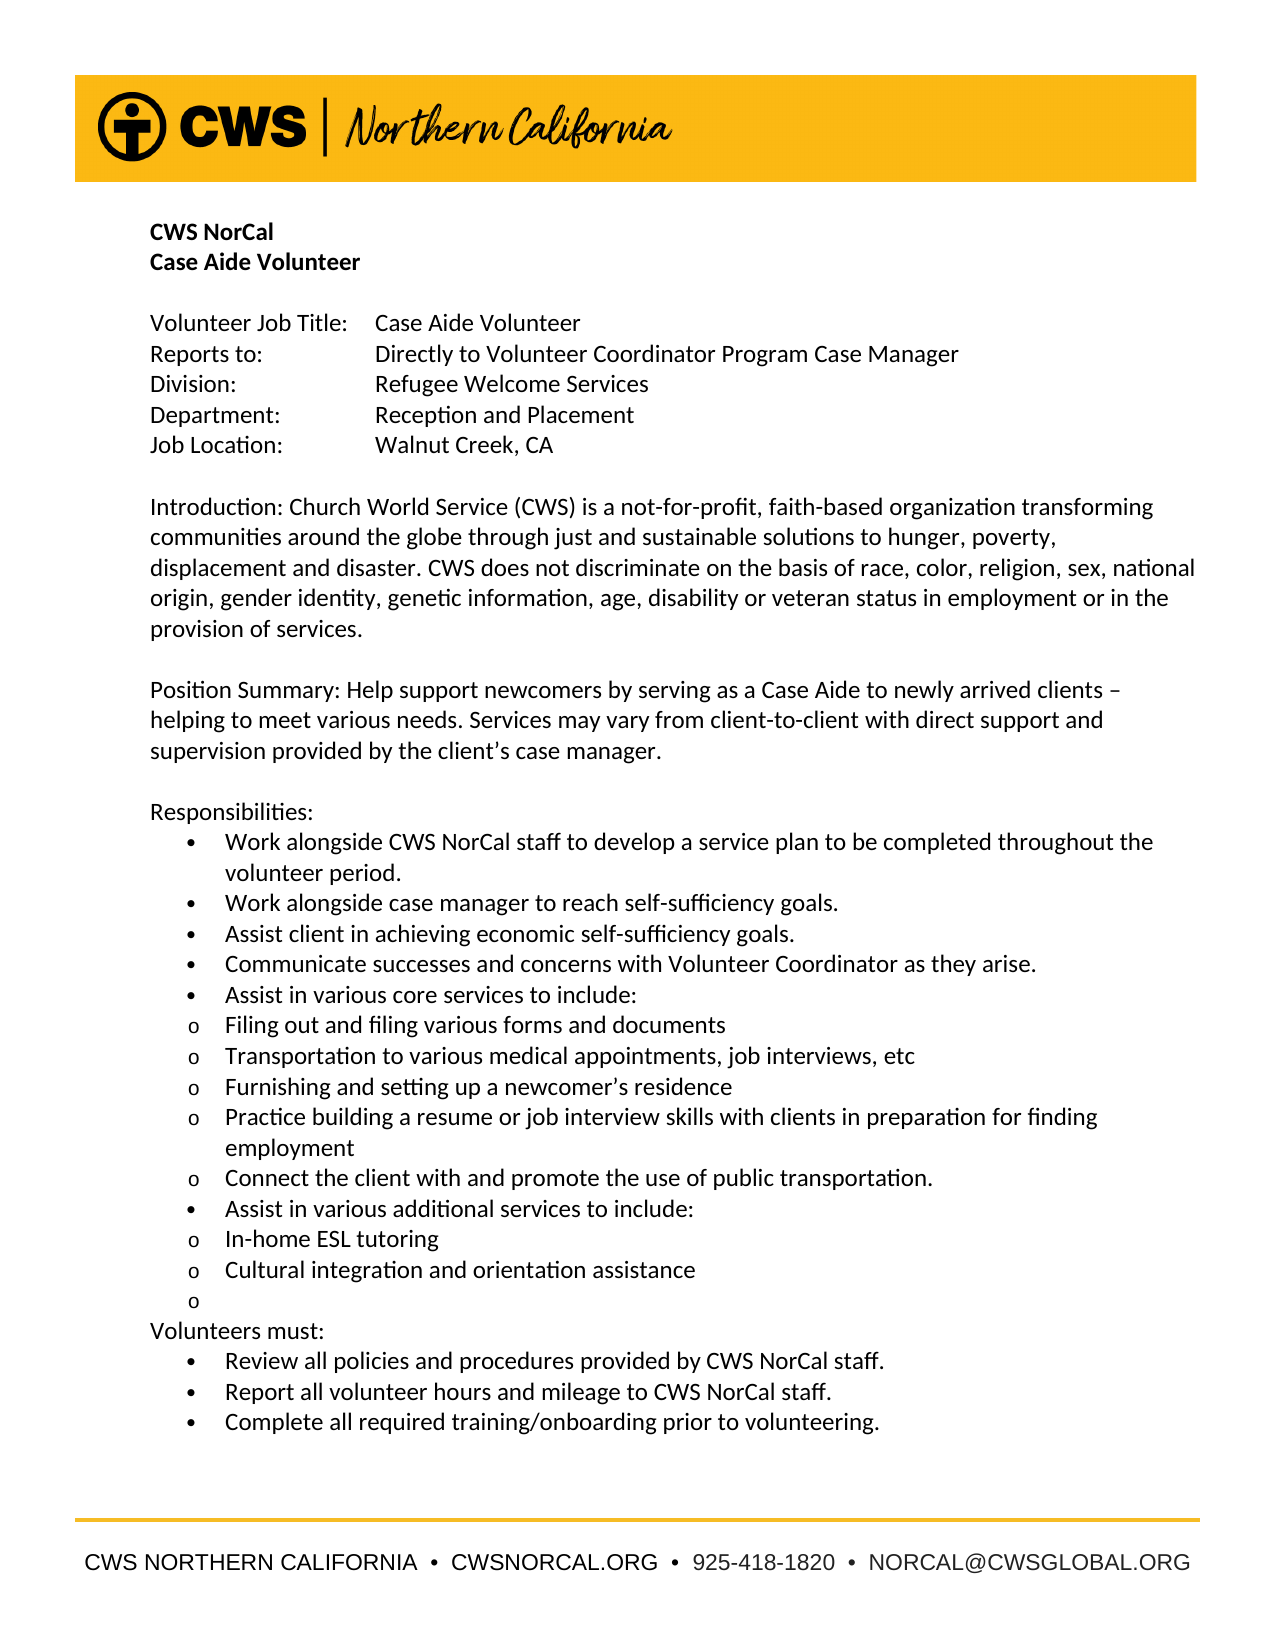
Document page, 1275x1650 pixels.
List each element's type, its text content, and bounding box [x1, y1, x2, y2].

list Report all volunteer hours and mileage to CWS NorCal staff. [187, 1376, 1200, 1406]
text Volunteers must: [150, 1315, 1200, 1345]
list Work alongside CWS NorCal staff to develop a service plan to be completed throughout the volunteer period. [187, 826, 1200, 887]
text Introduction: Church World Service (CWS) is a not-for-profit, faith-based organization transforming [150, 491, 1200, 521]
list Assist in various core services to include: [187, 979, 1200, 1009]
list Assist in various additional services to include: [187, 1193, 1200, 1223]
text Department: Reception and Placement [150, 399, 1200, 430]
text Responsibilities: [150, 796, 1200, 826]
list Transportation to various medical appointments, job interviews, etc [187, 1040, 1200, 1071]
text Position Summary: Help support newcomers by serving as a Case Aide to newly arrived clients – helping to meet various needs. Services may vary from client-to-client with direct support and supervision provided by the client’s case manager. [150, 674, 1200, 765]
text Division: Refugee Welcome Services [150, 369, 1200, 399]
list Practice building a resume or job interview skills with clients in preparation for finding employment [187, 1101, 1200, 1162]
picture [75, 75, 1197, 182]
list Connect the client with and promote the use of public transportation. [187, 1162, 1200, 1193]
list Complete all required training/onboarding prior to volunteering. [187, 1406, 1200, 1437]
list Cultural integration and orientation assistance [187, 1254, 1200, 1284]
text Case Aide Volunteer [150, 247, 1200, 277]
list In-home ESL tutoring [187, 1223, 1200, 1254]
list Work alongside case manager to reach self-sufficiency goals. [187, 887, 1200, 918]
text Reports to: Directly to Volunteer Coordinator Program Case Manager [150, 338, 1200, 369]
list Assist client in achieving economic self-sufficiency goals. [187, 918, 1200, 948]
list Filing out and filing various forms and documents [187, 1009, 1200, 1040]
text CWS NorCal [150, 216, 1200, 247]
text Job Location: Walnut Creek, CA [150, 430, 1200, 460]
text communities around the globe through just and sustainable solutions to hunger, poverty, displacement and disaster. CWS does not discriminate on the basis of race, color, religion, sex, national origin, gender identity, genetic information, age, disability or veteran status in employment or in the provision of services. [150, 521, 1200, 643]
list Communicate successes and concerns with Volunteer Coordinator as they arise. [187, 948, 1200, 979]
list Review all policies and procedures provided by CWS NorCal staff. [187, 1345, 1200, 1376]
list Furnishing and setting up a newcomer’s residence [187, 1071, 1200, 1101]
text Volunteer Job Title: Case Aide Volunteer [150, 308, 1200, 338]
